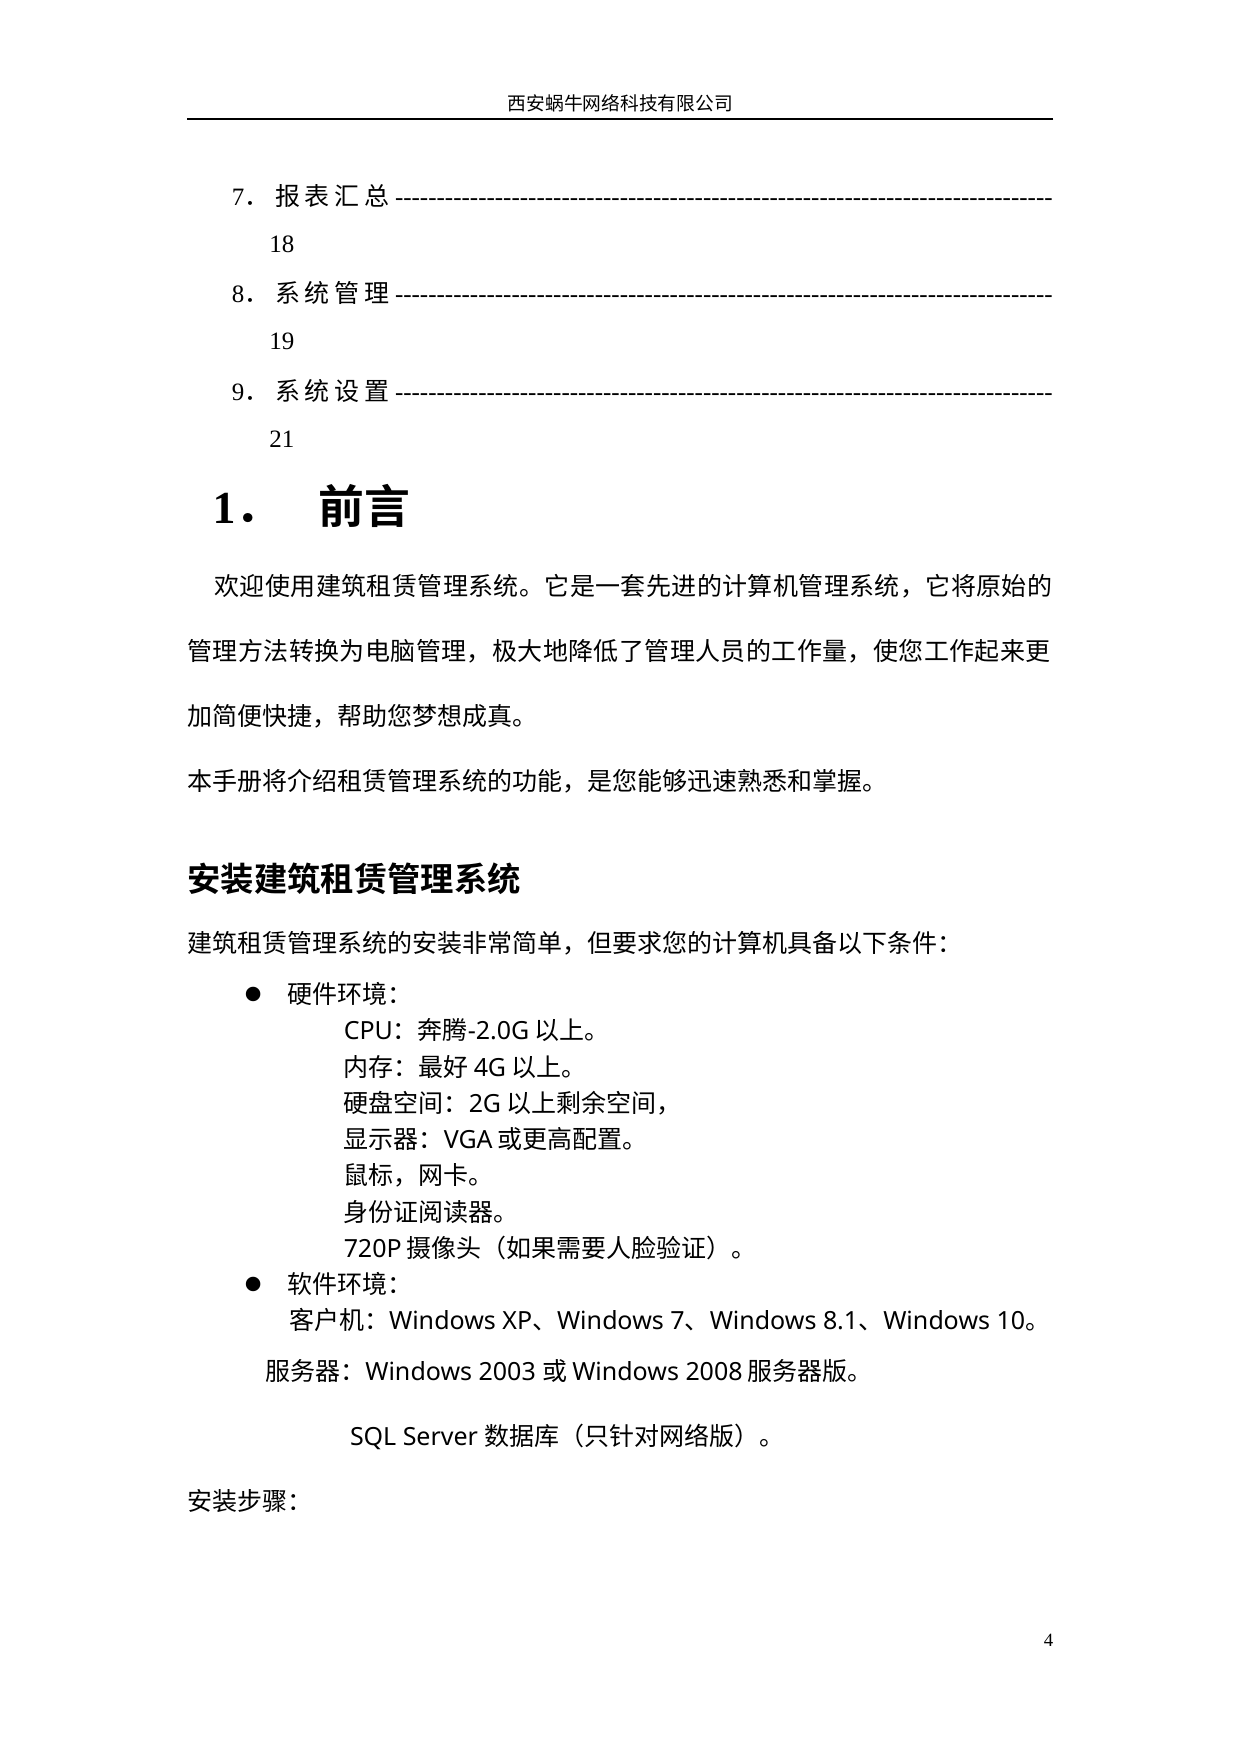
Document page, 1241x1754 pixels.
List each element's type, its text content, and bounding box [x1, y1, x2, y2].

text 身份证阅读器。 [243, 1192, 1053, 1228]
text CPU：奔腾-2.0G以上。 [243, 1011, 1053, 1047]
list 软件环境： [243, 1264, 1053, 1301]
text 本手册将介绍租赁管理系统的功能，是您能够迅速熟悉和掌握。 [187, 747, 1053, 812]
text 欢迎使用建筑租赁管理系统。它是一套先进的计算机管理系统，它将原始的管理方法转换为电脑管理，极大地降低了管理人员的工作量，使您工作起来更加简便快捷，帮助您梦想成真。 [187, 552, 1053, 747]
text 720P摄像头（如果需要人脸验证）。 [243, 1228, 1053, 1264]
text 服务器：Windows 2003 或Windows 2008服务器版。 [187, 1337, 1053, 1402]
list 硬件环境： [243, 974, 1053, 1011]
list 系统设置-------------------------------------------------------------------------------21 [232, 357, 1053, 454]
list 前言 [212, 454, 1053, 552]
text 安装步骤： [187, 1467, 1053, 1532]
text 建筑租赁管理系统的安装非常简单，但要求您的计算机具备以下条件： [187, 909, 1053, 974]
list 系统管理-------------------------------------------------------------------------------19 [232, 259, 1053, 357]
text 硬盘空间：2G以上剩余空间， [243, 1083, 1053, 1119]
text 安装建筑租赁管理系统 [187, 844, 1053, 909]
text 显示器：VGA或更高配置。 [243, 1119, 1053, 1156]
text 内存：最好4G以上。 [243, 1047, 1053, 1083]
text 鼠标，网卡。 [243, 1156, 1053, 1192]
text 客户机：Windows XP、Windows 7、Windows 8.1、Windows 10。 [243, 1301, 1053, 1337]
list 报表汇总-------------------------------------------------------------------------------18 [232, 162, 1053, 259]
text SQL Server 数据库（只针对网络版）。 [187, 1402, 1053, 1467]
